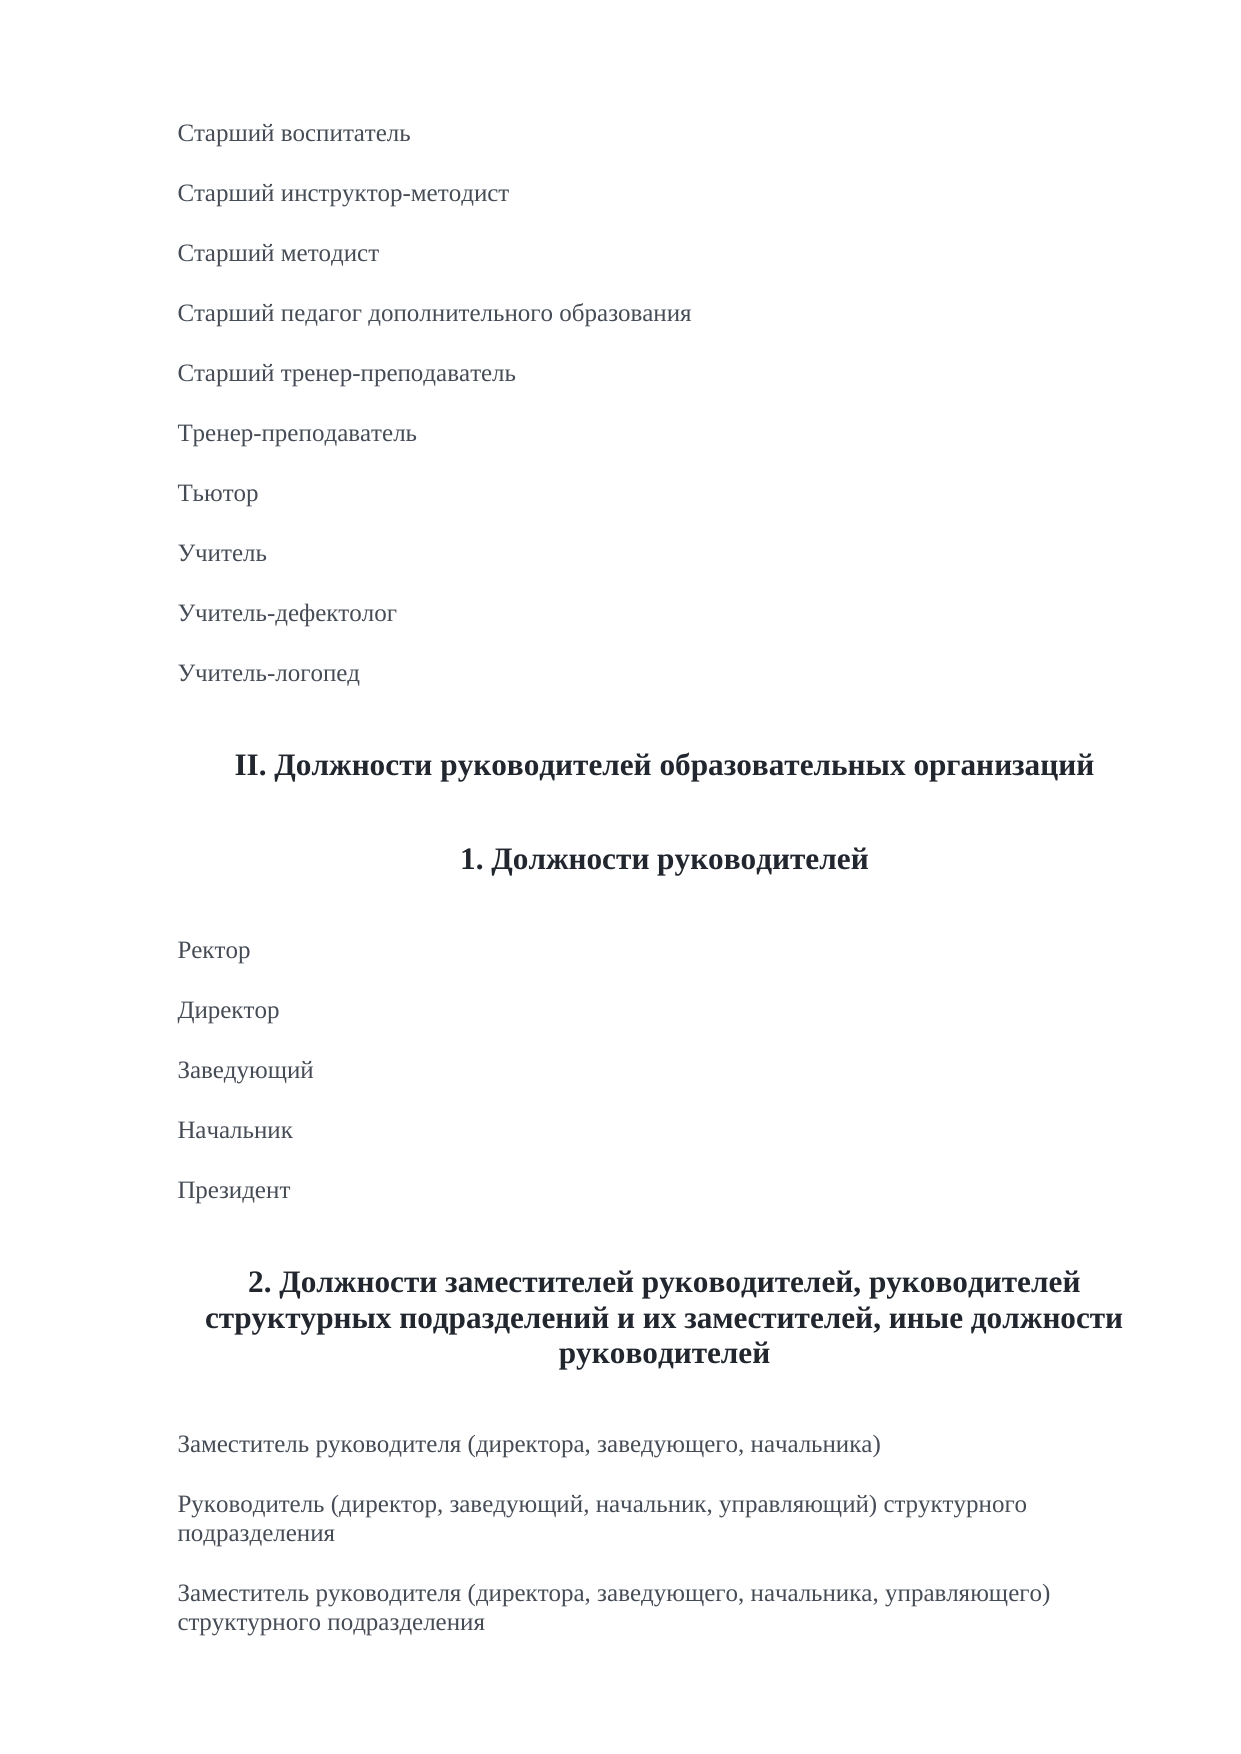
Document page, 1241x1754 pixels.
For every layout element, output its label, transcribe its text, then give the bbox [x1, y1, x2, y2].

text Заместитель руководителя (директора, заведующего, начальника) [177, 1429, 1152, 1458]
text Учитель-логопед [177, 658, 1152, 687]
text Заведующий [177, 1055, 1152, 1084]
text Директор [177, 995, 1152, 1024]
text 2. Должности заместителей руководителей, руководителей структурных подразделений и их заместителей, иные должности руководителей [177, 1263, 1152, 1371]
text Заместитель руководителя (директора, заведующего, начальника, управляющего) структурного подразделения [177, 1578, 1152, 1636]
text Старший инструктор-методист [177, 178, 1152, 207]
text Учитель [177, 538, 1152, 567]
text Тьютор [177, 478, 1152, 507]
text Тренер-преподаватель [177, 418, 1152, 447]
text II. Должности руководителей образовательных организаций [177, 746, 1152, 782]
text 1. Должности руководителей [177, 841, 1152, 876]
text Начальник [177, 1115, 1152, 1144]
text Старший методист [177, 238, 1152, 267]
text Ректор [177, 935, 1152, 964]
text Старший тренер-преподаватель [177, 358, 1152, 387]
text Учитель-дефектолог [177, 598, 1152, 627]
text Старший воспитатель [177, 118, 1152, 147]
text Старший педагог дополнительного образования [177, 298, 1152, 327]
text Руководитель (директор, заведующий, начальник, управляющий) структурного подразделения [177, 1489, 1152, 1547]
text Президент [177, 1175, 1152, 1204]
